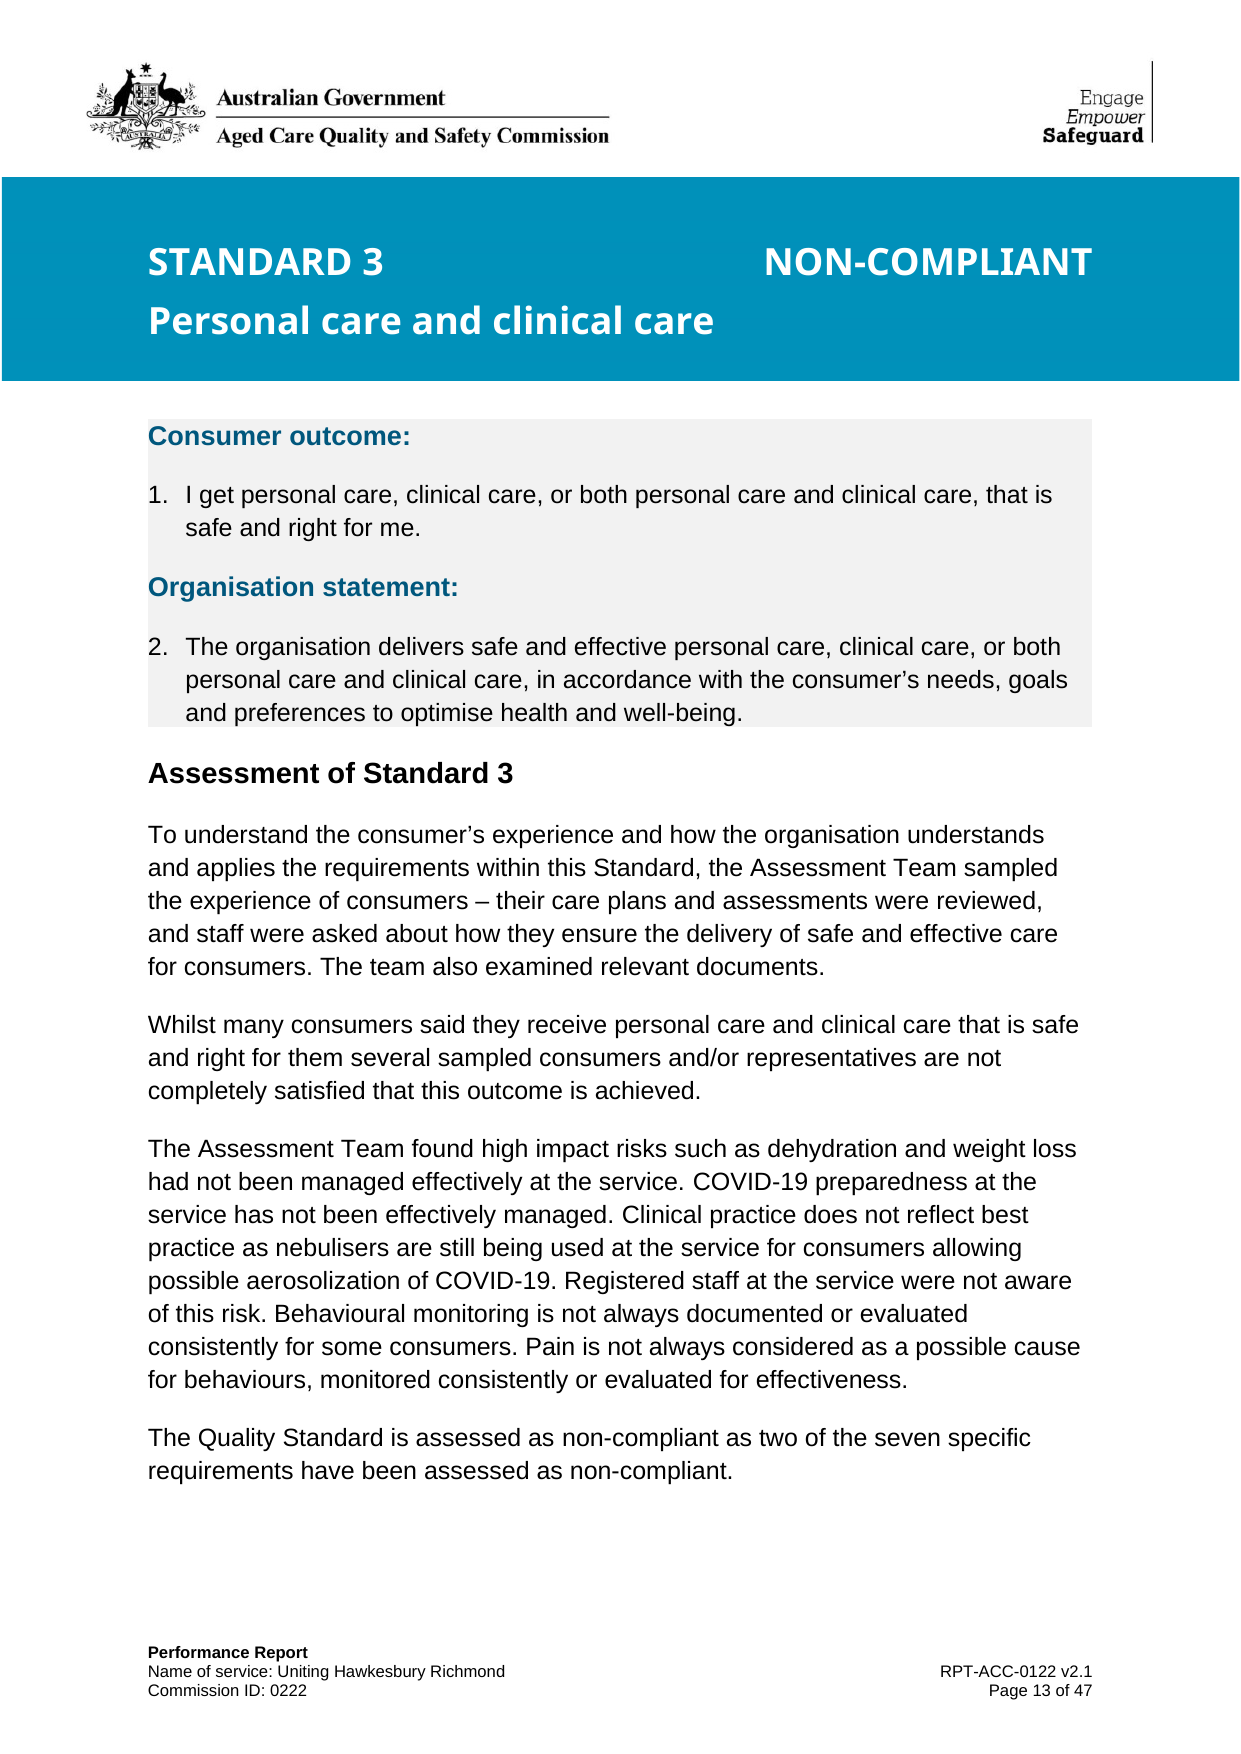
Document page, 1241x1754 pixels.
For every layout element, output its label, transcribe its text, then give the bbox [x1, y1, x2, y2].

list I get personal care, clinical care, or both personal care and clinical care, that is safe and right for me. [148, 480, 1092, 542]
text The Quality Standard is assessed as non-compliant as two of the seven specific requirements have been assessed as non-compliant. [148, 1423, 1092, 1485]
subtitle Consumer outcome: [148, 419, 1092, 451]
text Whilst many consumers said they receive personal care and clinical care that is safe and right for them several sampled consumers and/or representatives are not completely satisfied that this outcome is achieved. [148, 1010, 1092, 1105]
text To understand the consumer’s experience and how the organisation understands and applies the requirements within this Standard, the Assessment Team sampled the experience of consumers – their care plans and assessments were reviewed, and staff were asked about how they ensure the delivery of safe and effective care for consumers. The team also examined relevant documents. [148, 820, 1092, 981]
text The Assessment Team found high impact risks such as dehydration and weight loss had not been managed effectively at the service. COVID-19 preparedness at the service has not been effectively managed. Clinical practice does not reflect best practice as nebulisers are still being used at the service for consumers allowing possible aerosolization of COVID-19. Registered staff at the service were not aware of this risk. Behavioural monitoring is not always documented or evaluated consistently for some consumers. Pain is not always considered as a possible cause for behaviours, monitored consistently or evaluated for effectiveness. [148, 1134, 1092, 1394]
subtitle Assessment of Standard 3 [148, 756, 1092, 790]
picture [0, 1, 1241, 171]
list The organisation delivers safe and effective personal care, clinical care, or both personal care and clinical care, in accordance with the consumer’s needs, goals and preferences to optimise health and well-being. [148, 632, 1092, 727]
subtitle Organisation statement: [148, 571, 1092, 603]
subtitle STANDARD 3 NON-COMPLIANT Personal care and clinical care [148, 236, 1092, 345]
